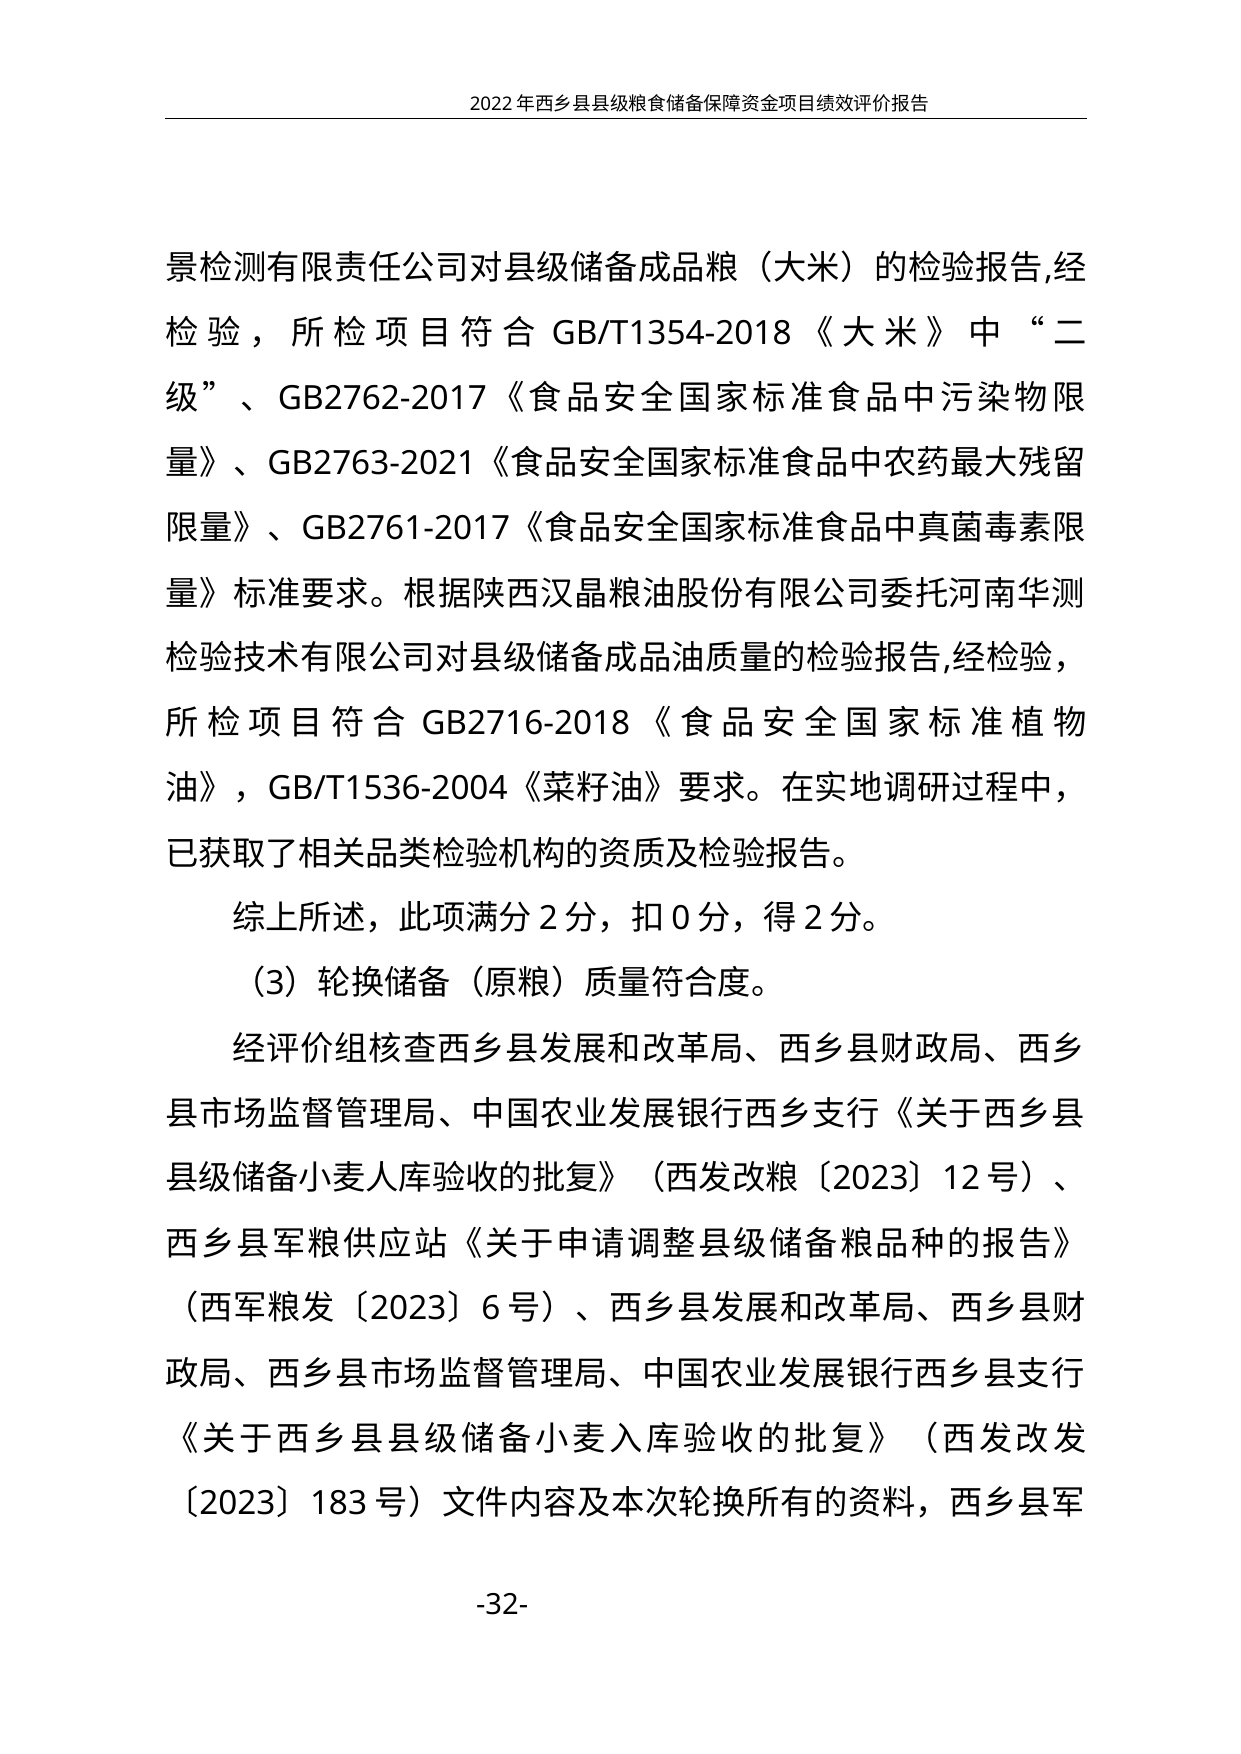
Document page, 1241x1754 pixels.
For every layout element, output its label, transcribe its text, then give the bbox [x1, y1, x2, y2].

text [165, 1013, 1087, 1533]
text 综上所述，此项满分2分，扣0分，得2分。 [165, 883, 1087, 948]
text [165, 233, 1087, 883]
text （3）轮换储备（原粮）质量符合度。 [165, 948, 1087, 1013]
